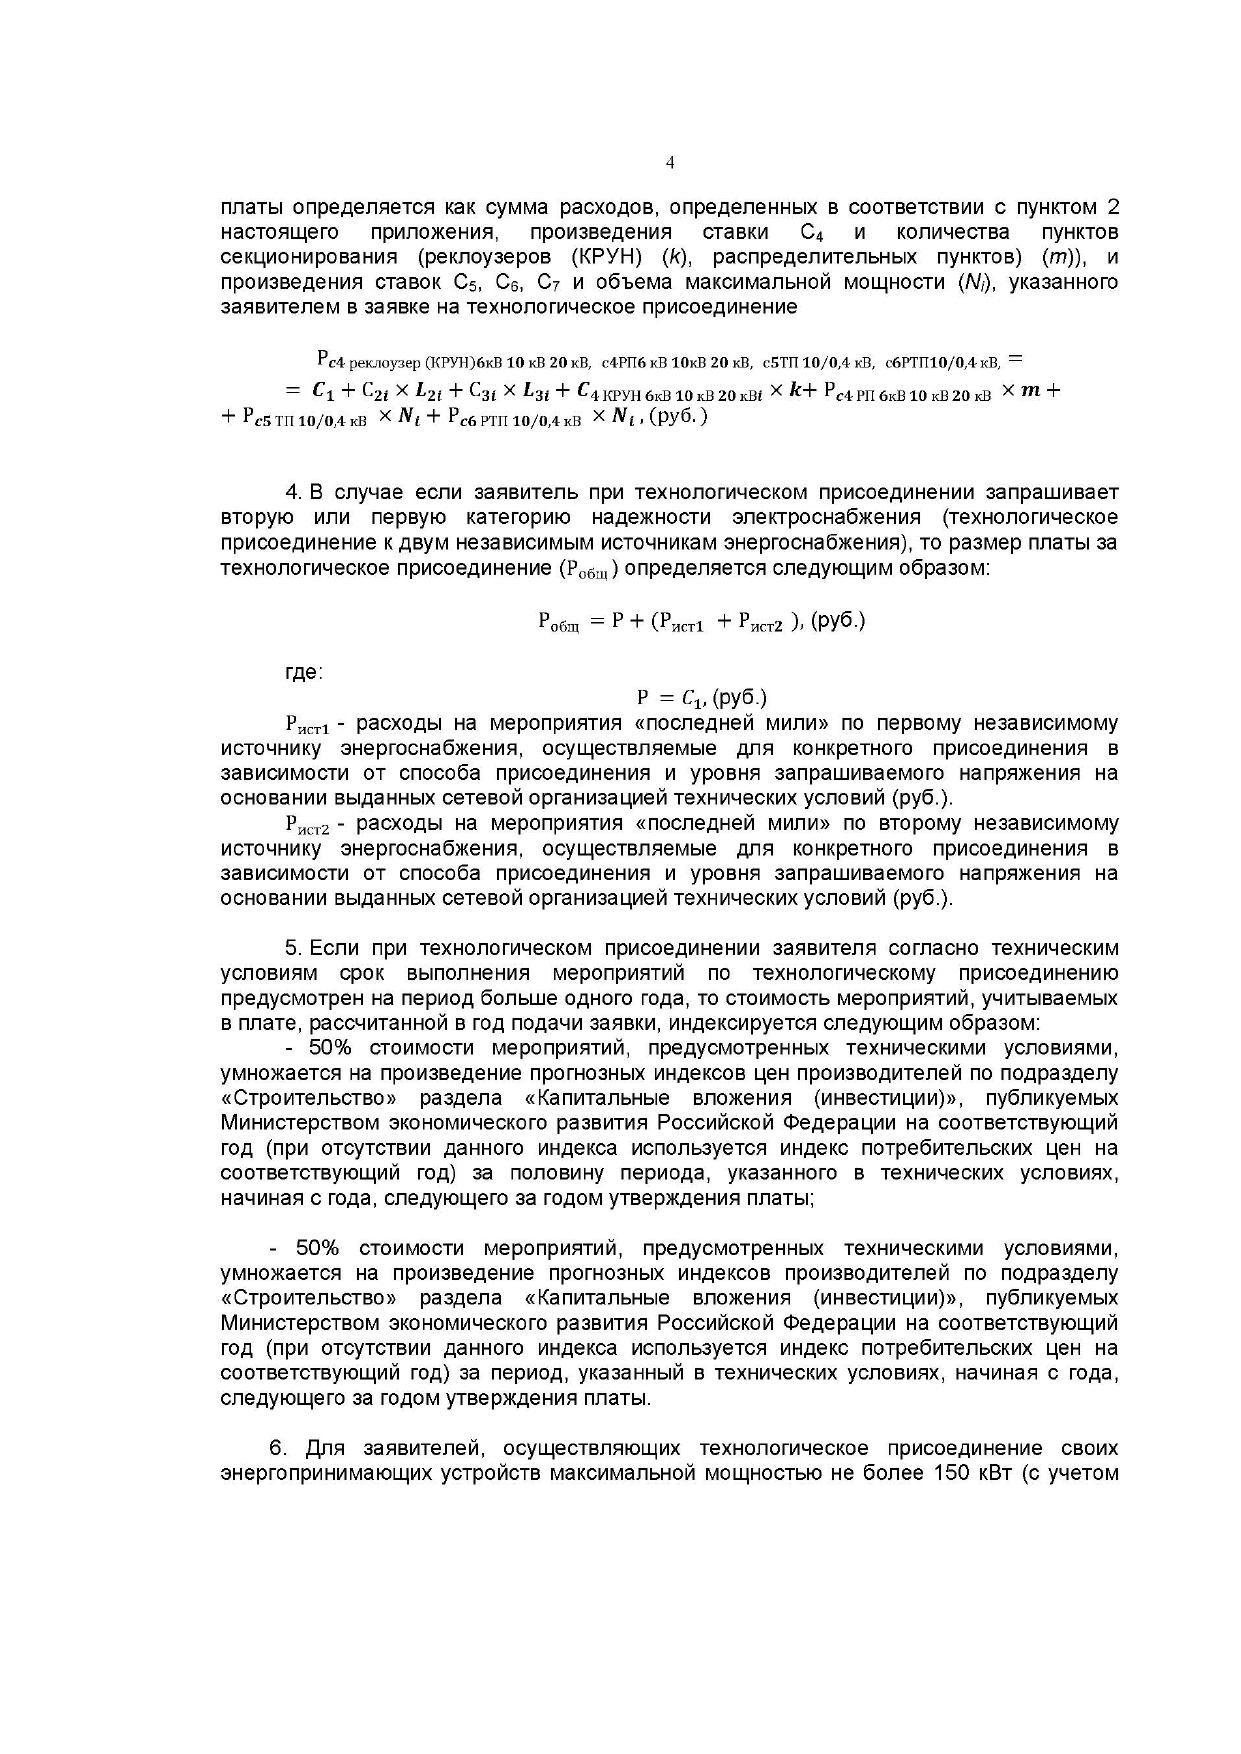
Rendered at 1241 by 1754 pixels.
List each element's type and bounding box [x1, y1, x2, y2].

picture [118, 88, 1196, 1611]
